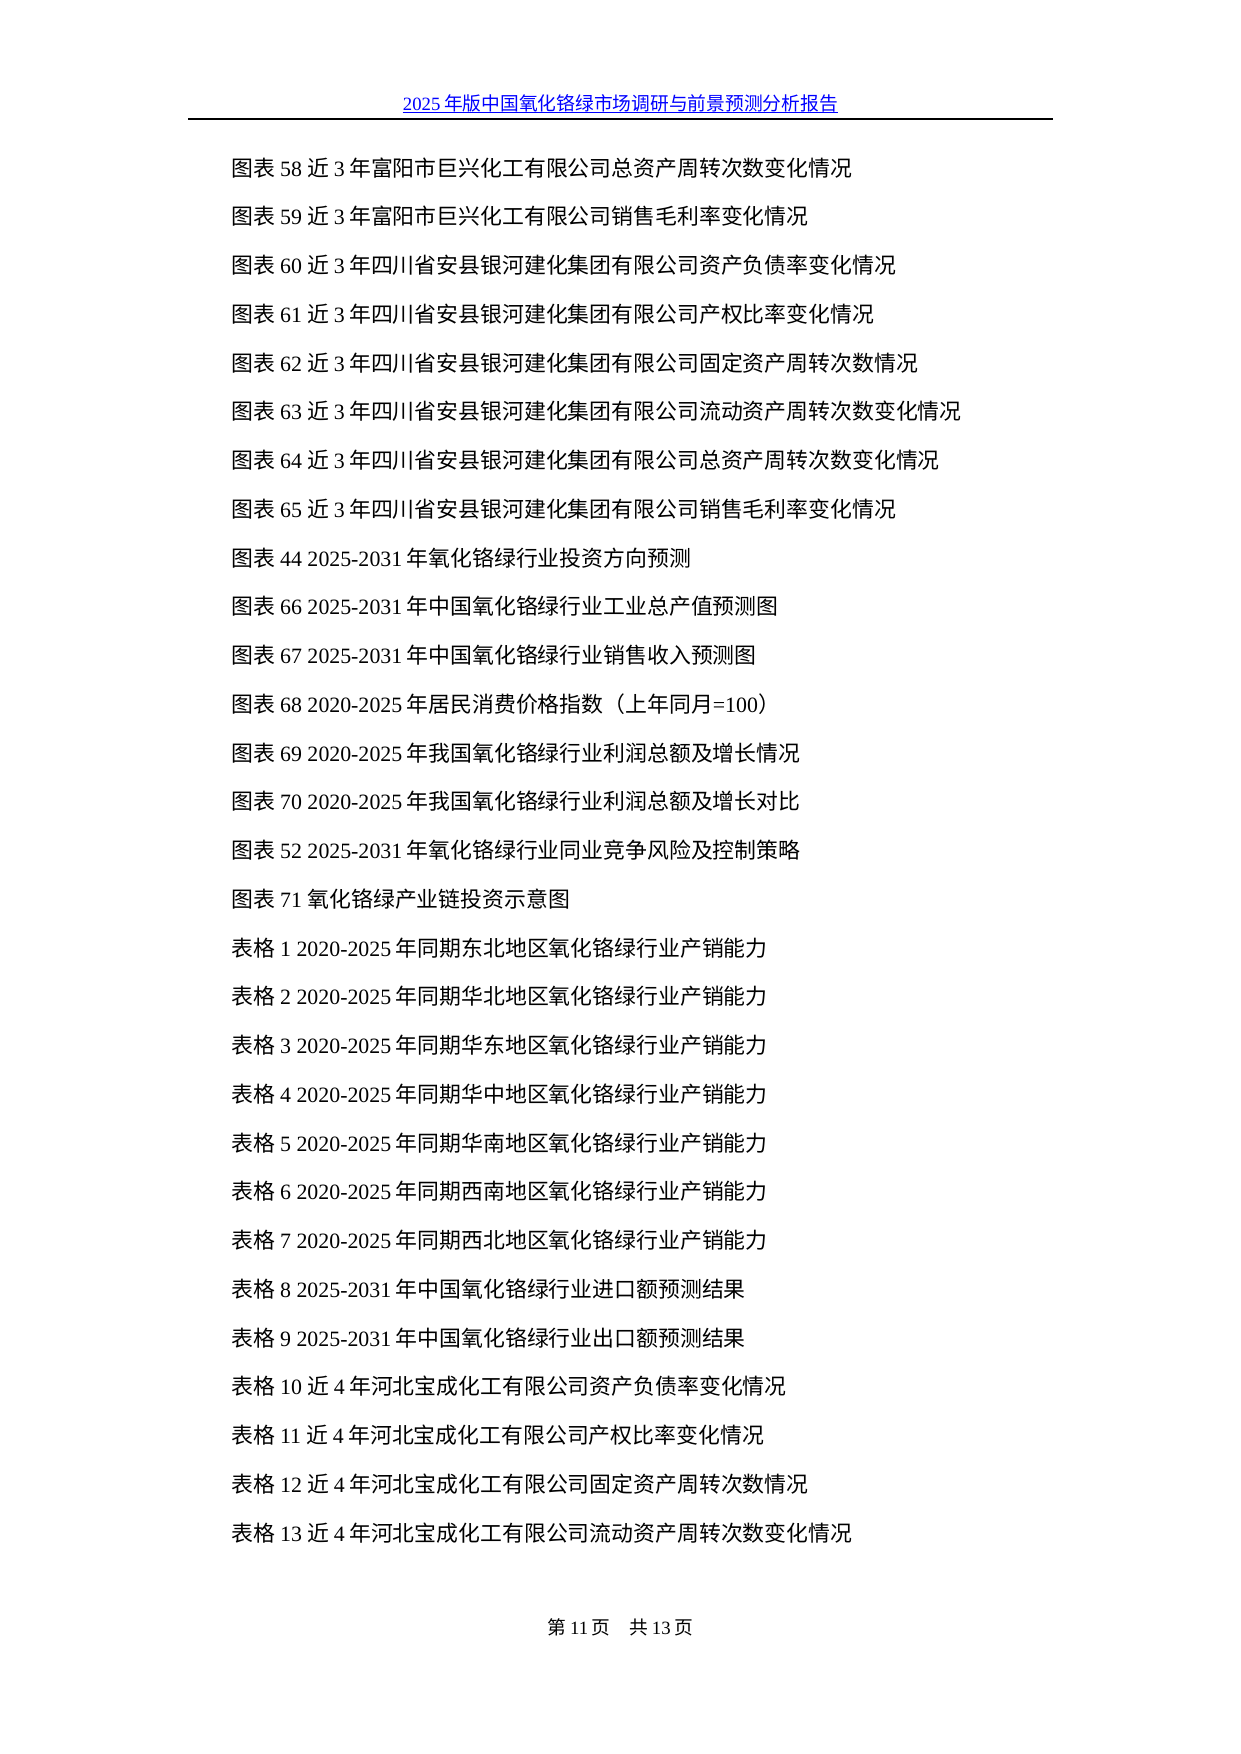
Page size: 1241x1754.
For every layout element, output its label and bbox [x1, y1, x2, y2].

text [187, 150, 1053, 1548]
